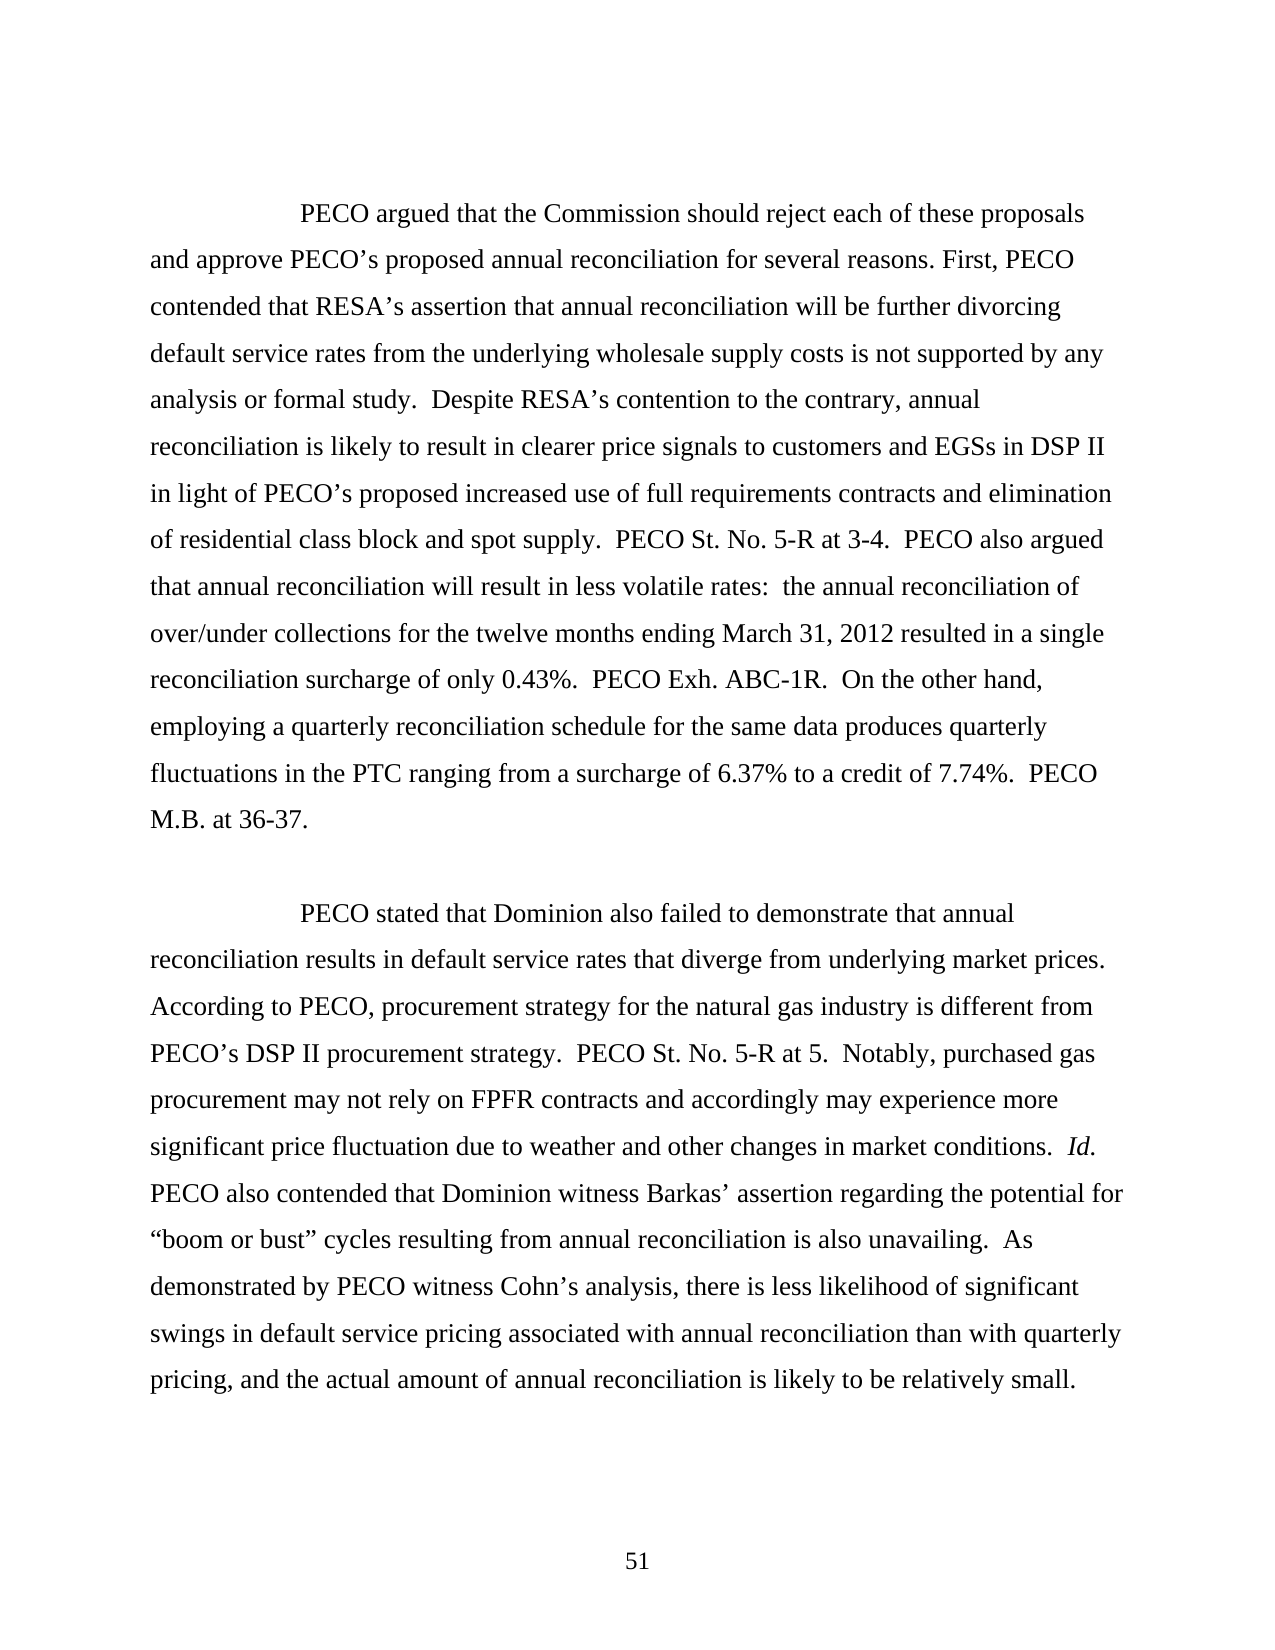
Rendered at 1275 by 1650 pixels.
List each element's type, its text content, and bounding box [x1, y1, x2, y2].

text PECO argued that the Commission should reject each of these proposals and approve PECO’s proposed annual reconciliation for several reasons. First, PECO contended that RESA’s assertion that annual reconciliation will be further divorcing default service rates from the underlying wholesale supply costs is not supported by any analysis or formal study. Despite RESA’s contention to the contrary, annual reconciliation is likely to result in clearer price signals to customers and EGSs in DSP II in light of PECO’s proposed increased use of full requirements contracts and elimination of residential class block and spot supply. PECO St. No. 5-R at 3-4. PECO also argued that annual reconciliation will result in less volatile rates: the annual reconciliation of over/under collections for the twelve months ending March 31, 2012 resulted in a single reconciliation surcharge of only 0.43%. PECO Exh. ABC-1R. On the other hand, employing a quarterly reconciliation schedule for the same data produces quarterly fluctuations in the PTC ranging from a surcharge of 6.37% to a credit of 7.74%. PECO M.B. at 36-37. [150, 197, 1125, 834]
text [150, 897, 1125, 1394]
